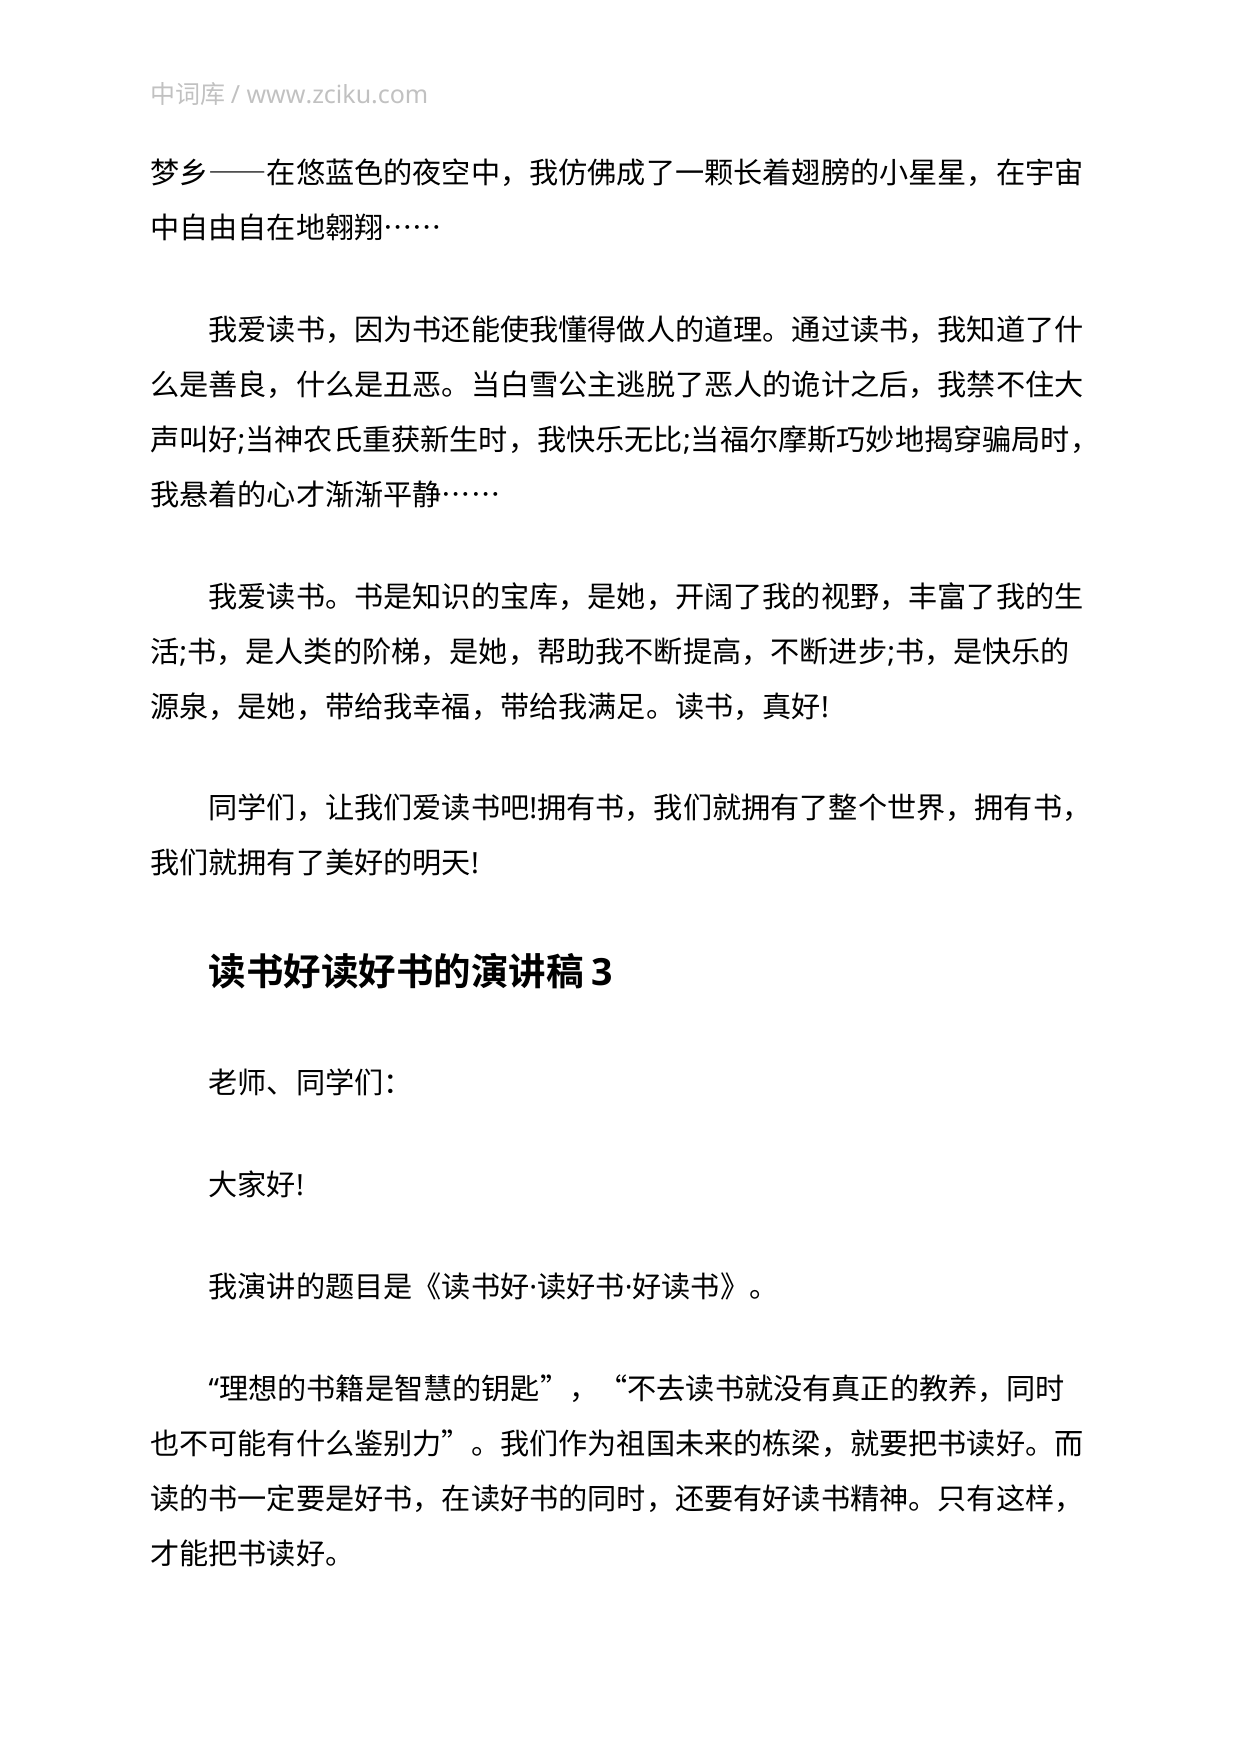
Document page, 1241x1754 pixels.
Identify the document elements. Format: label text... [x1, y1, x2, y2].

text 我爱读书，因为书还能使我懂得做人的道理。通过读书，我知道了什么是善良，什么是丑恶。当白雪公主逃脱了恶人的诡计之后，我禁不住大声叫好;当神农氏重获新生时，我快乐无比;当福尔摩斯巧妙地揭穿骗局时，我悬着的心才渐渐平静…… [150, 307, 1090, 514]
text 读书好读好书的演讲稿3 [150, 942, 1090, 997]
text 同学们，让我们爱读书吧!拥有书，我们就拥有了整个世界，拥有书，我们就拥有了美好的明天! [150, 785, 1090, 882]
text 大家好! [150, 1161, 1090, 1204]
text “理想的书籍是智慧的钥匙”，“不去读书就没有真正的教养，同时也不可能有什么鉴别力”。我们作为祖国未来的栋梁，就要把书读好。而读的书一定要是好书，在读好书的同时，还要有好读书精神。只有这样，才能把书读好。 [150, 1365, 1090, 1572]
text 我爱读书。书是知识的宝库，是她，开阔了我的视野，丰富了我的生活;书，是人类的阶梯，是她，帮助我不断提高，不断进步;书，是快乐的源泉，是她，带给我幸福，带给我满足。读书，真好! [150, 573, 1090, 726]
text 老师、同学们： [150, 1060, 1090, 1102]
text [150, 150, 1090, 247]
text 我演讲的题目是《读书好·读好书·好读书》。 [150, 1263, 1090, 1306]
